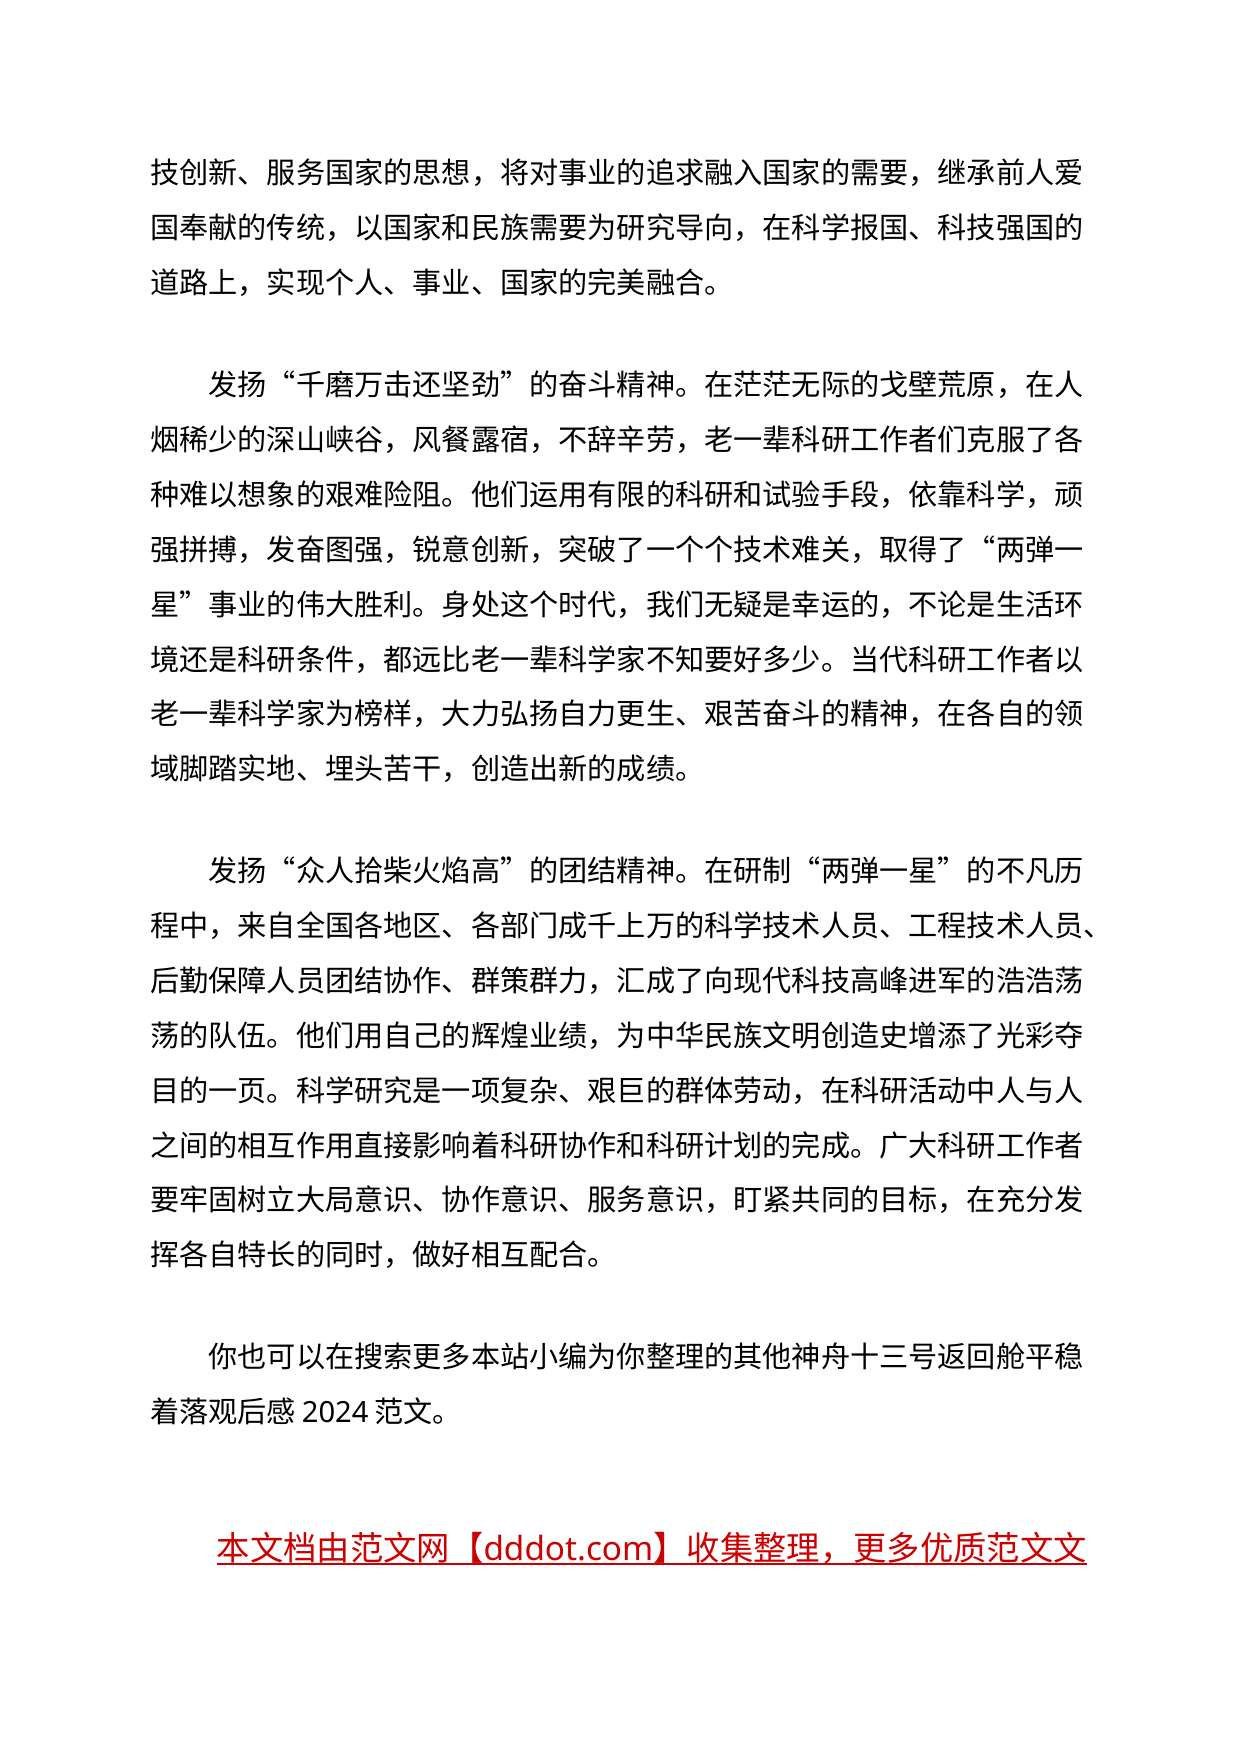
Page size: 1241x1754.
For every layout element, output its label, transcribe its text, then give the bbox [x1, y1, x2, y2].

text 你也可以在搜索更多本站小编为你整理的其他神舟十三号返回舱平稳着落观后感2024范文。 [150, 1334, 1090, 1431]
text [150, 1522, 1090, 1570]
text 发扬“千磨万击还坚劲”的奋斗精神。在茫茫无际的戈壁荒原，在人烟稀少的深山峡谷，风餐露宿，不辞辛劳，老一辈科研工作者们克服了各种难以想象的艰难险阻。他们运用有限的科研和试验手段，依靠科学，顽强拼搏，发奋图强，锐意创新，突破了一个个技术难关，取得了“两弹一星”事业的伟大胜利。身处这个时代，我们无疑是幸运的，不论是生活环境还是科研条件，都远比老一辈科学家不知要好多少。当代科研工作者以老一辈科学家为榜样，大力弘扬自力更生、艰苦奋斗的精神，在各自的领域脚踏实地、埋头苦干，创造出新的成绩。 [150, 362, 1090, 788]
text 发扬“众人拾柴火焰高”的团结精神。在研制“两弹一星”的不凡历程中，来自全国各地区、各部门成千上万的科学技术人员、工程技术人员、后勤保障人员团结协作、群策群力，汇成了向现代科技高峰进军的浩浩荡荡的队伍。他们用自己的辉煌业绩，为中华民族文明创造史增添了光彩夺目的一页。科学研究是一项复杂、艰巨的群体劳动，在科研活动中人与人之间的相互作用直接影响着科研协作和科研计划的完成。广大科研工作者要牢固树立大局意识、协作意识、服务意识，盯紧共同的目标，在充分发挥各自特长的同时，做好相互配合。 [150, 848, 1090, 1274]
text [150, 150, 1090, 302]
